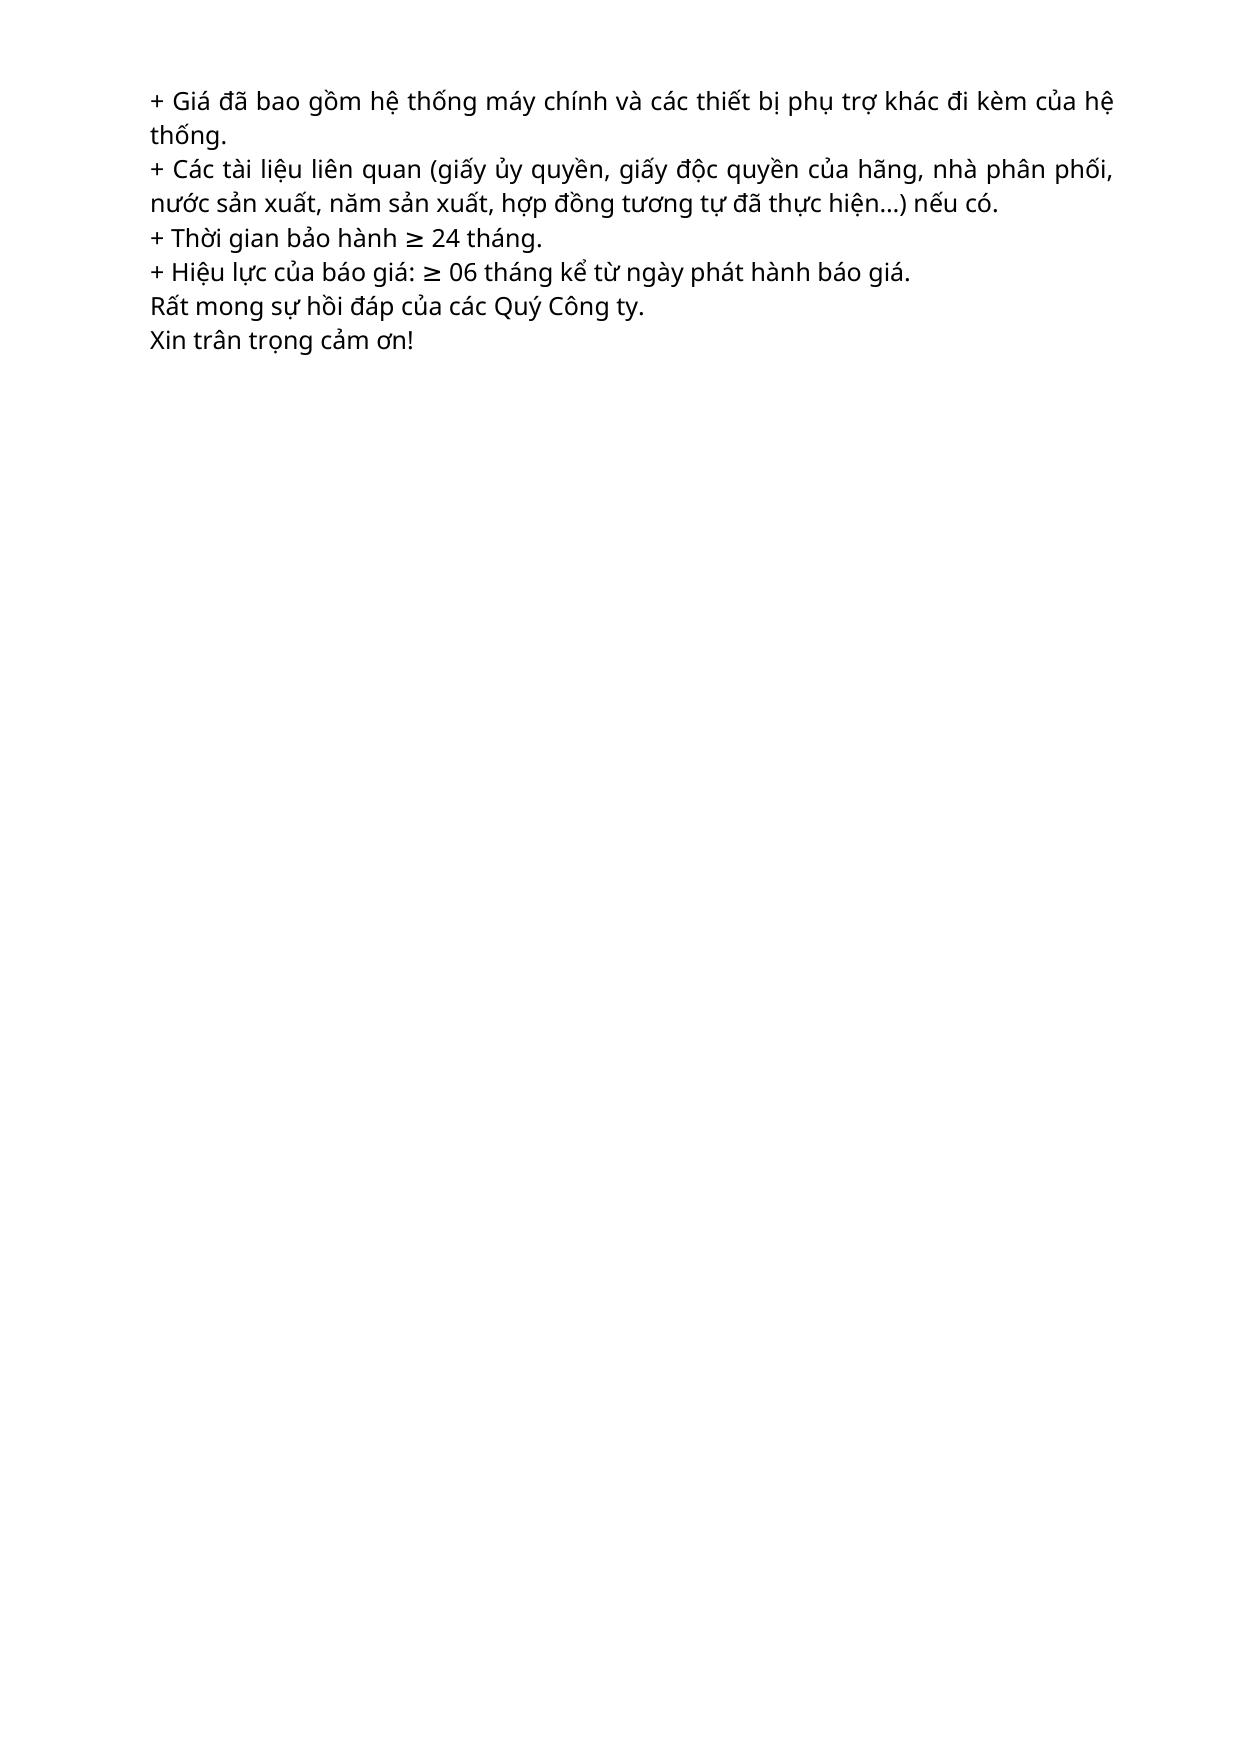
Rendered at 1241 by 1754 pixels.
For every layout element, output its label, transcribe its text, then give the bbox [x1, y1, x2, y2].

text Xin trân trọng cảm ơn! [150, 322, 1116, 356]
text + Giá đã bao gồm hệ thống máy chính và các thiết bị phụ trợ khác đi kèm của hệ thống. [150, 84, 1116, 152]
text + Các tài liệu liên quan (giấy ủy quyền, giấy độc quyền của hãng, nhà phân phối, nước sản xuất, năm sản xuất, hợp đồng tương tự đã thực hiện…) nếu có. [150, 152, 1116, 220]
text Rất mong sự hồi đáp của các Quý Công ty. [150, 288, 1116, 322]
text + Hiệu lực của báo giá: ≥ 06 tháng kể từ ngày phát hành báo giá. [150, 254, 1116, 288]
text + Thời gian bảo hành ≥ 24 tháng. [150, 220, 1116, 254]
